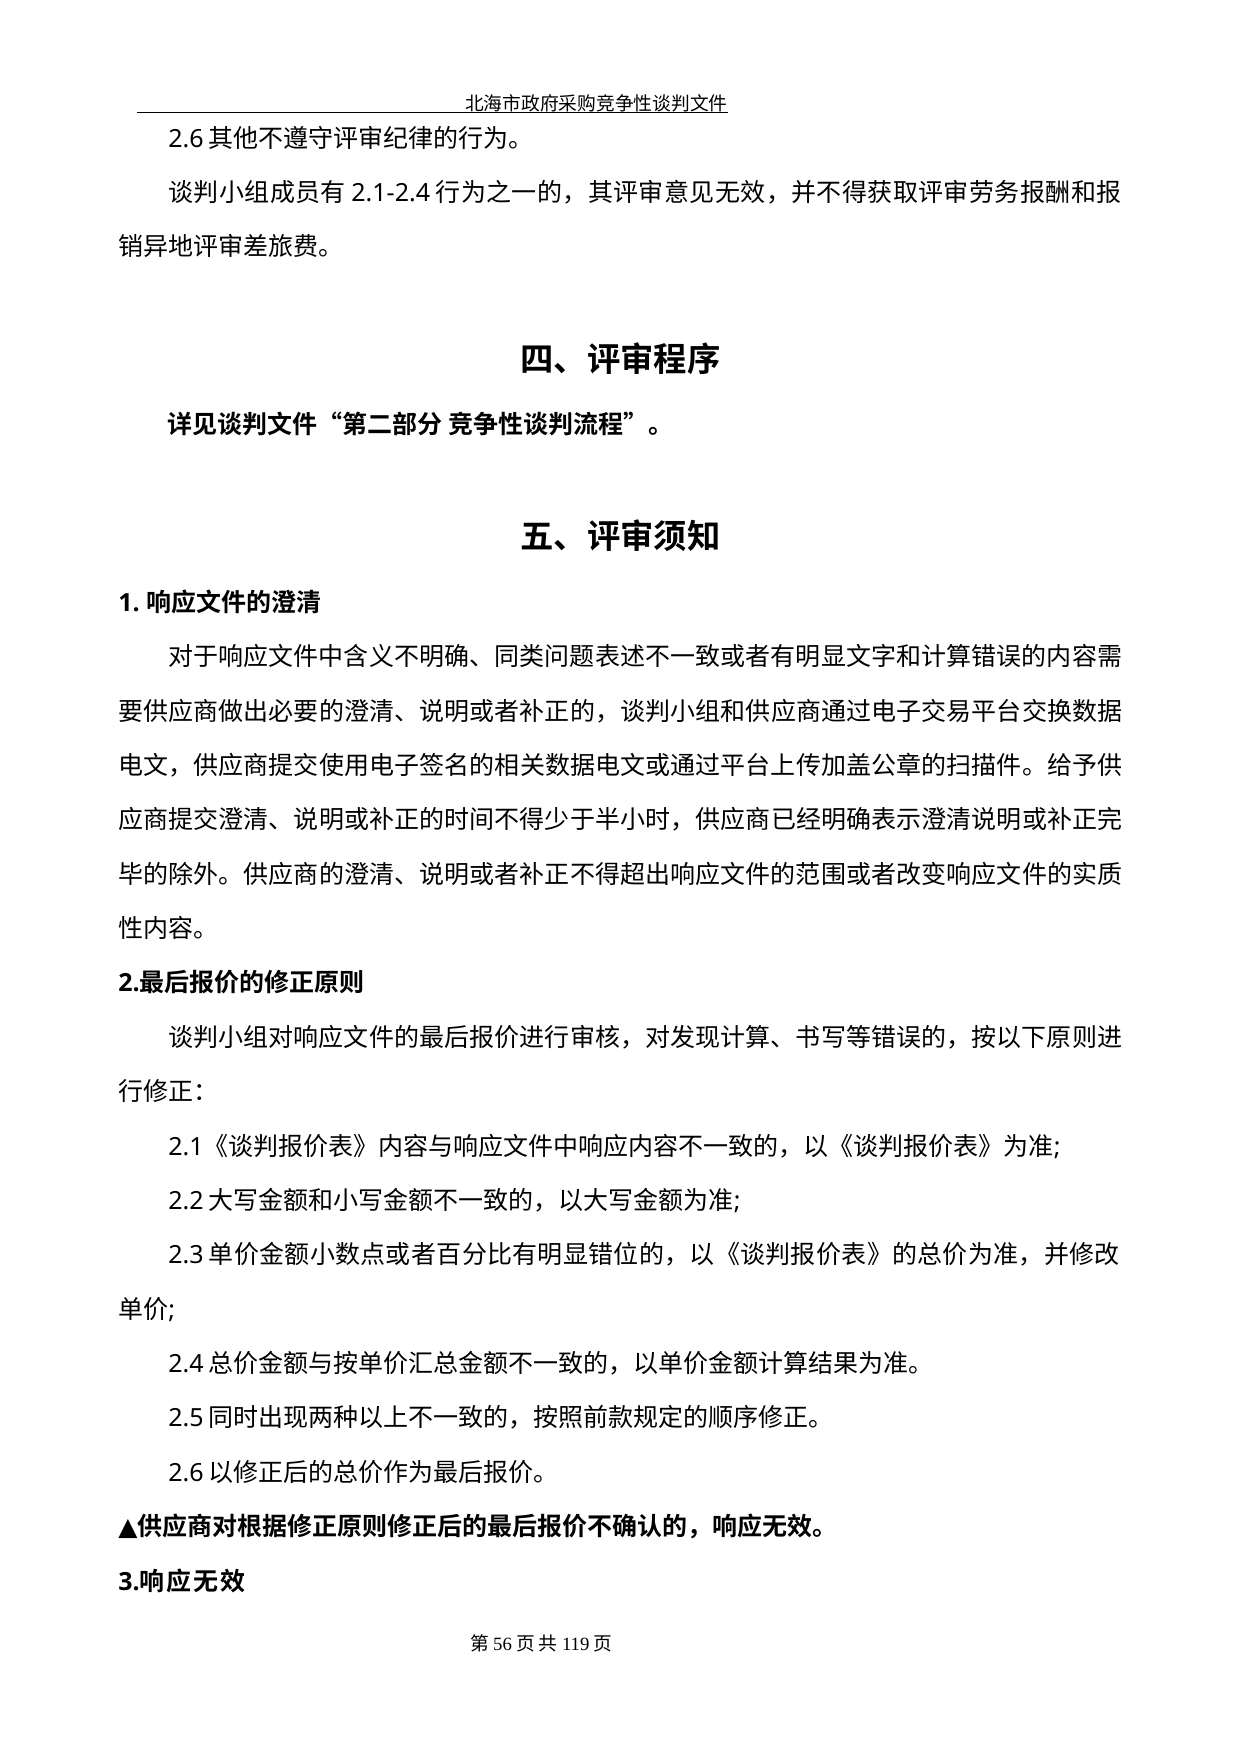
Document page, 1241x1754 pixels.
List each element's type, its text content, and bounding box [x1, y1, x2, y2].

text 2.5同时出现两种以上不一致的，按照前款规定的顺序修正。 [118, 1398, 1122, 1434]
text 2.3单价金额小数点或者百分比有明显错位的，以《谈判报价表》的总价为准，并修改单价; [118, 1235, 1122, 1325]
text 谈判小组对响应文件的最后报价进行审核，对发现计算、书写等错误的，按以下原则进行修正： [118, 1017, 1122, 1108]
text 1. 响应文件的澄清 [118, 582, 1122, 618]
text 2.6其他不遵守评审纪律的行为。 [118, 118, 1122, 154]
text 五、评审须知 [118, 510, 1122, 558]
text 详见谈判文件“第二部分 竞争性谈判流程”。 [118, 404, 1122, 441]
text 谈判小组成员有2.1-2.4行为之一的，其评审意见无效，并不得获取评审劳务报酬和报销异地评审差旅费。 [118, 172, 1122, 263]
text 2.最后报价的修正原则 [118, 963, 1122, 999]
text 四、评审程序 [118, 332, 1122, 381]
text 2.4总价金额与按单价汇总金额不一致的，以单价金额计算结果为准。 [118, 1343, 1122, 1380]
text ▲供应商对根据修正原则修正后的最后报价不确认的，响应无效。 [118, 1507, 1122, 1543]
text 2.6以修正后的总价作为最后报价。 [118, 1452, 1122, 1488]
text 3.响应无效 [118, 1561, 1122, 1597]
text 2.2大写金额和小写金额不一致的，以大写金额为准; [118, 1180, 1122, 1217]
text 对于响应文件中含义不明确、同类问题表述不一致或者有明显文字和计算错误的内容需要供应商做出必要的澄清、说明或者补正的，谈判小组和供应商通过电子交易平台交换数据电文，供应商提交使用电子签名的相关数据电文或通过平台上传加盖公章的扫描件。给予供应商提交澄清、说明或补正的时间不得少于半小时，供应商已经明确表示澄清说明或补正完毕的除外。供应商的澄清、说明或者补正不得超出响应文件的范围或者改变响应文件的实质性内容。 [118, 637, 1122, 945]
text 2.1《谈判报价表》内容与响应文件中响应内容不一致的，以《谈判报价表》为准; [118, 1126, 1122, 1162]
